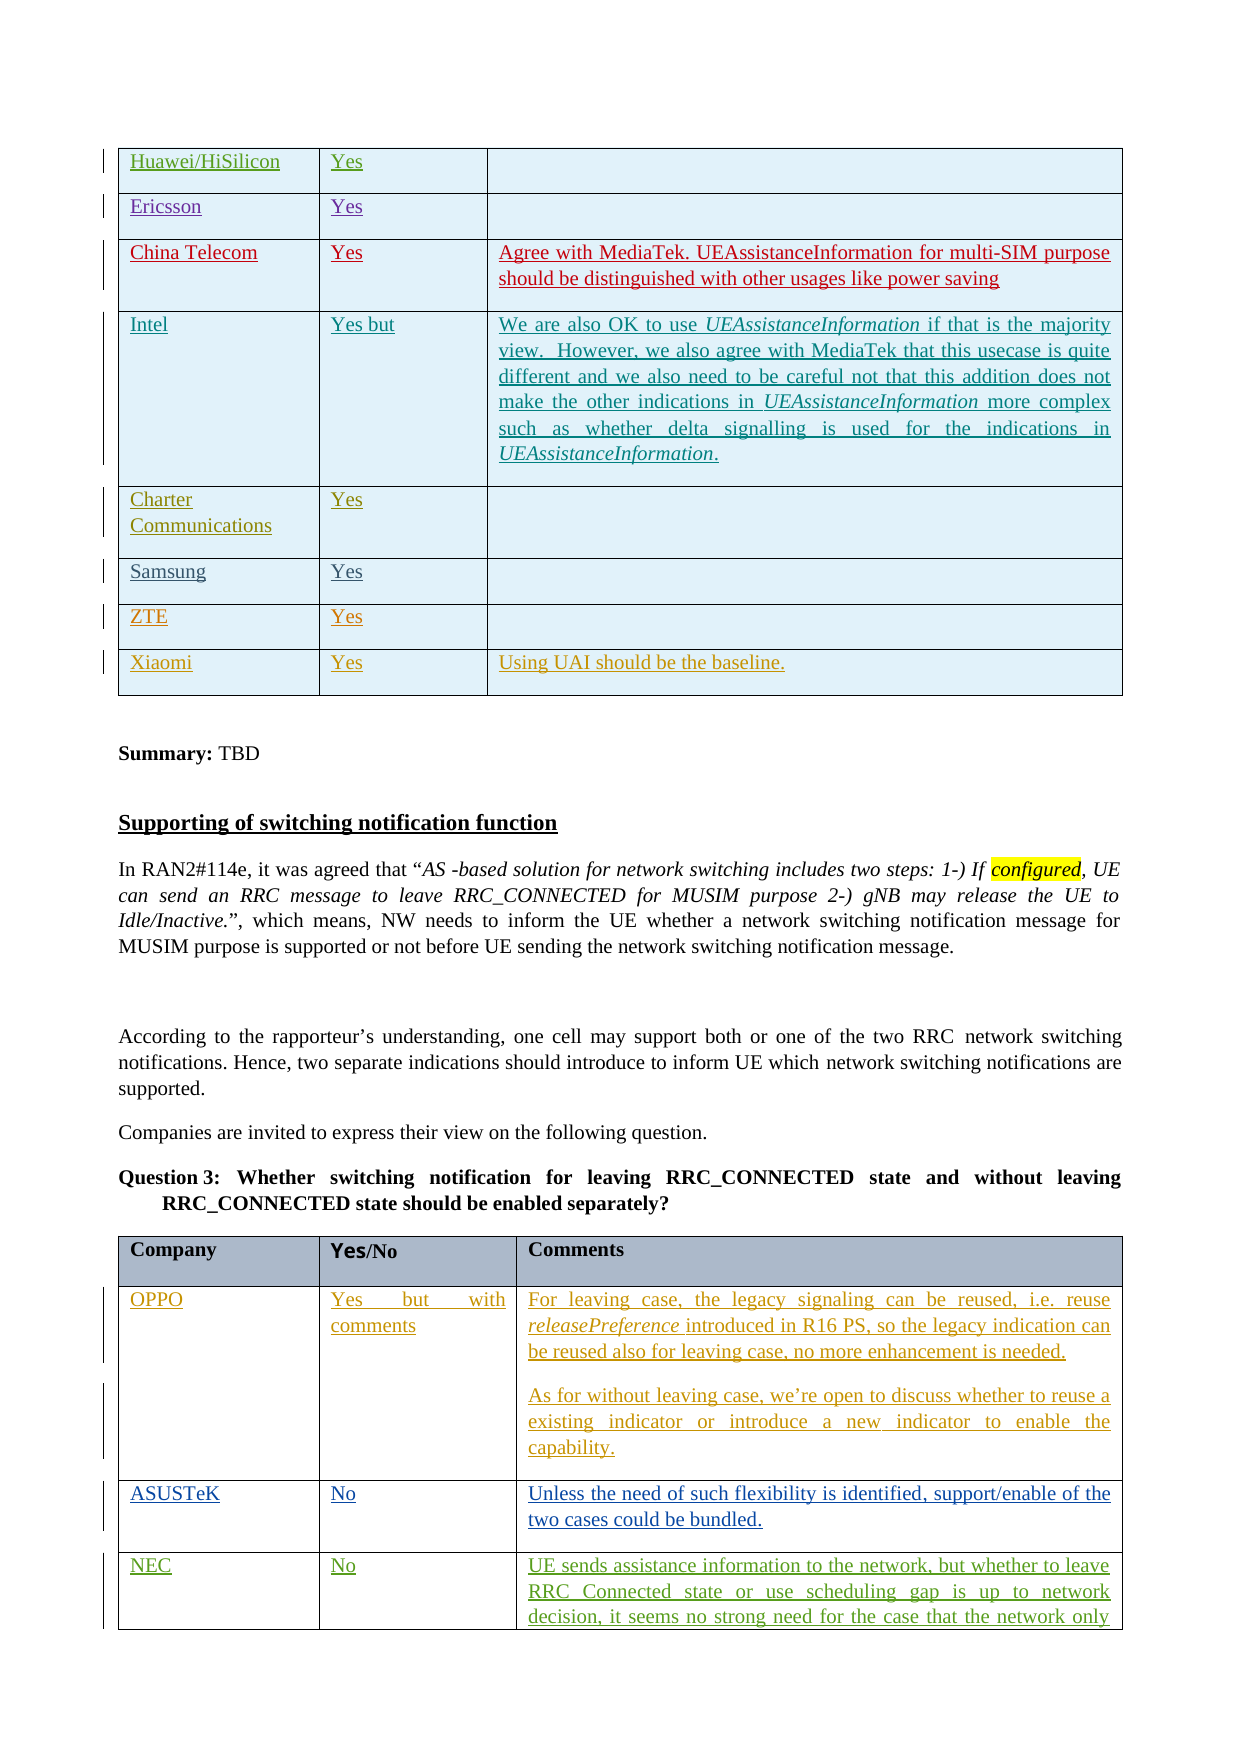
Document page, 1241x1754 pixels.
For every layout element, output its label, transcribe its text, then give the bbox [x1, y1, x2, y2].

table_cell [517, 1553, 1122, 1628]
table_cell [320, 1481, 516, 1552]
text Summary: TBD [118, 741, 1122, 765]
table_cell [320, 1287, 516, 1480]
table_cell [119, 1481, 319, 1552]
table_header Company [119, 1237, 319, 1286]
table_cell [320, 1553, 516, 1628]
text According to the rapporteur’s understanding, one cell may support both or one of the two RRC network switching notifications. Hence, two separate indications should introduce to inform UE which network switching notifications are supported. [118, 1024, 1122, 1100]
table_header Yes/No [320, 1237, 516, 1286]
table_cell [517, 1481, 1122, 1552]
subtitle Supporting of switching notification function [118, 809, 1122, 836]
list Whether switching notification for leaving RRC_CONNECTED state and without leaving RRC_CONNECTED state should be enabled separately? [118, 1165, 1122, 1215]
text In RAN2#114e, it was agreed that “AS -based solution for network switching includes two steps: 1-) If configured, UE can send an RRC message to leave RRC_CONNECTED for MUSIM purpose 2-) gNB may release the UE to Idle/Inactive.”, which means, NW needs to inform the UE whether a network switching notification message for MUSIM purpose is supported or not before UE sending the network switching notification message. [118, 857, 1122, 958]
table_cell [517, 1287, 1122, 1480]
text Companies are invited to express their view on the following question. [118, 1120, 1122, 1144]
table_header Comments [517, 1237, 1122, 1286]
table_cell [119, 1553, 319, 1628]
table_cell [119, 1287, 319, 1480]
